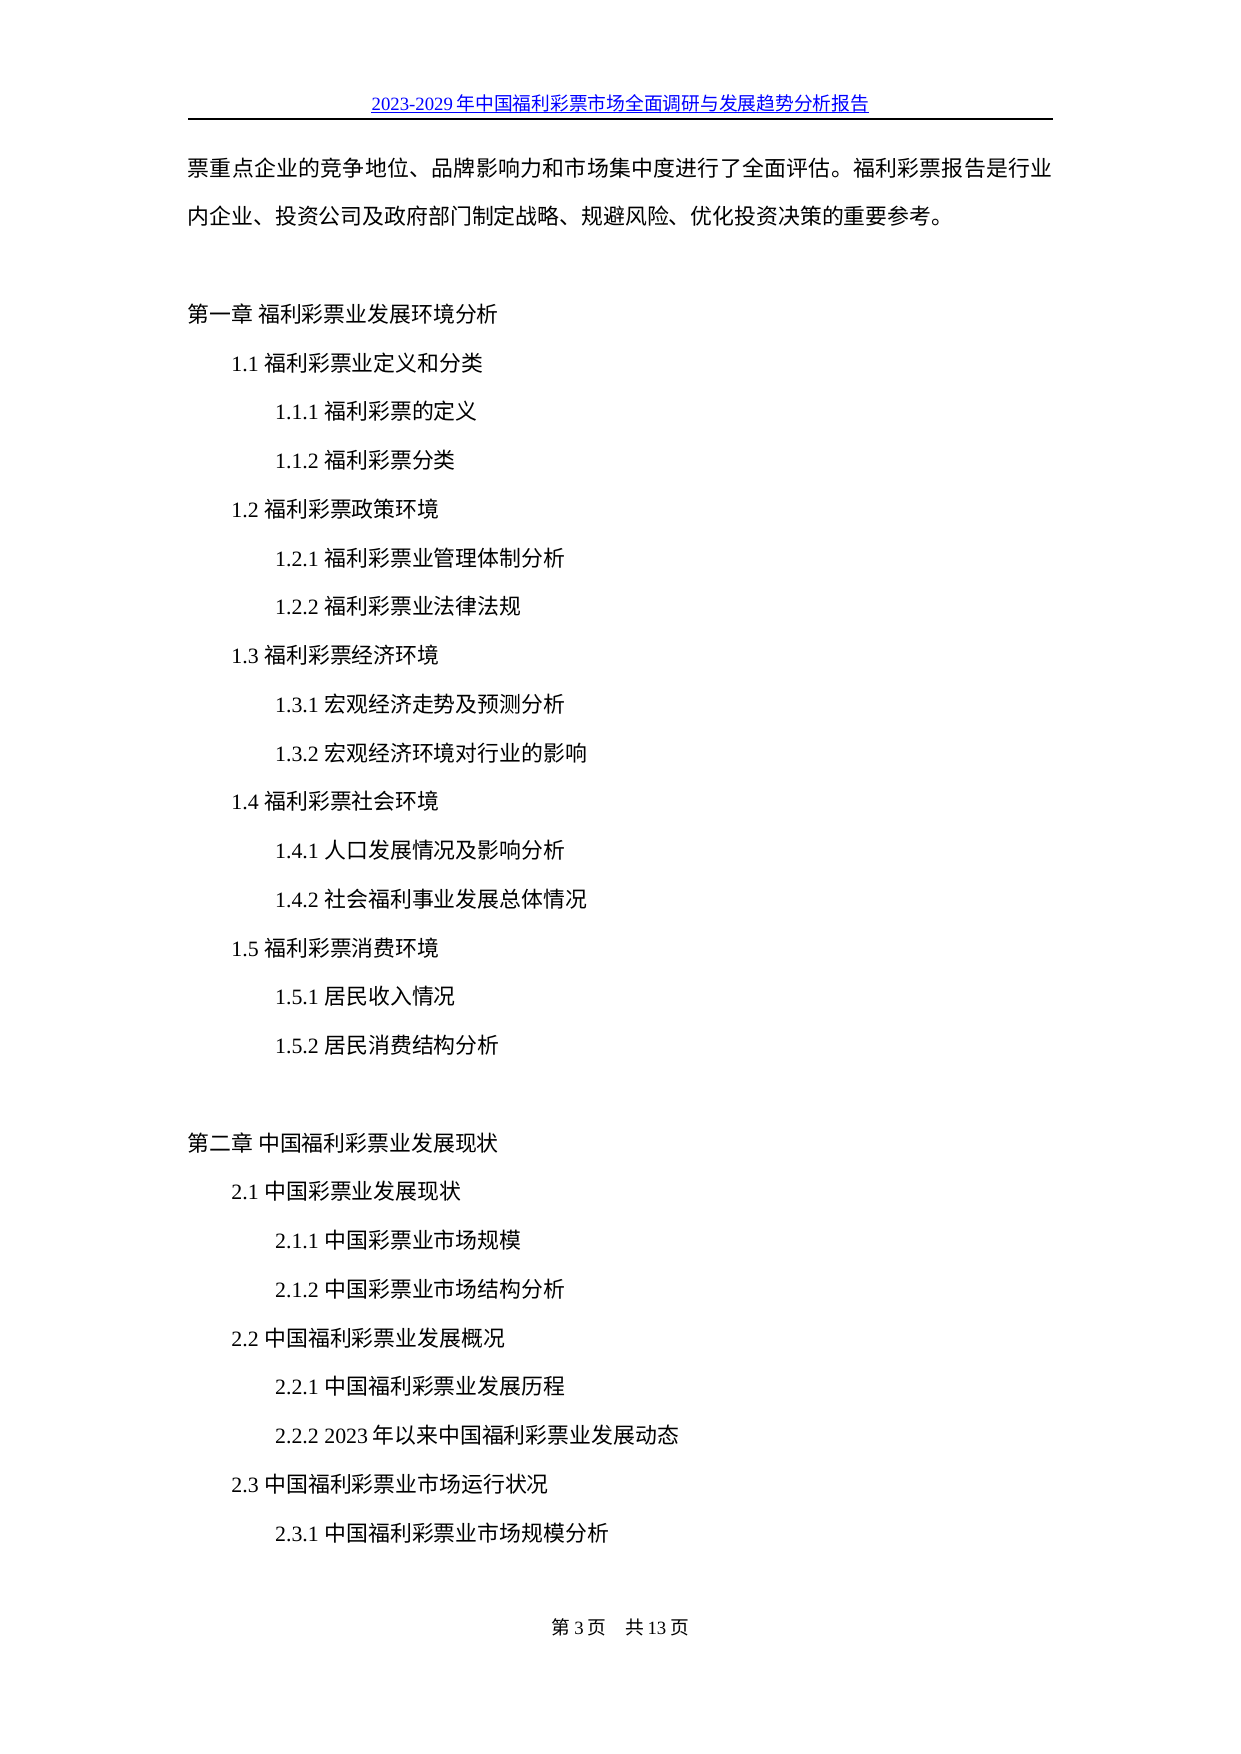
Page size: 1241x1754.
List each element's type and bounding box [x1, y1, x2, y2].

text [187, 150, 1053, 1548]
